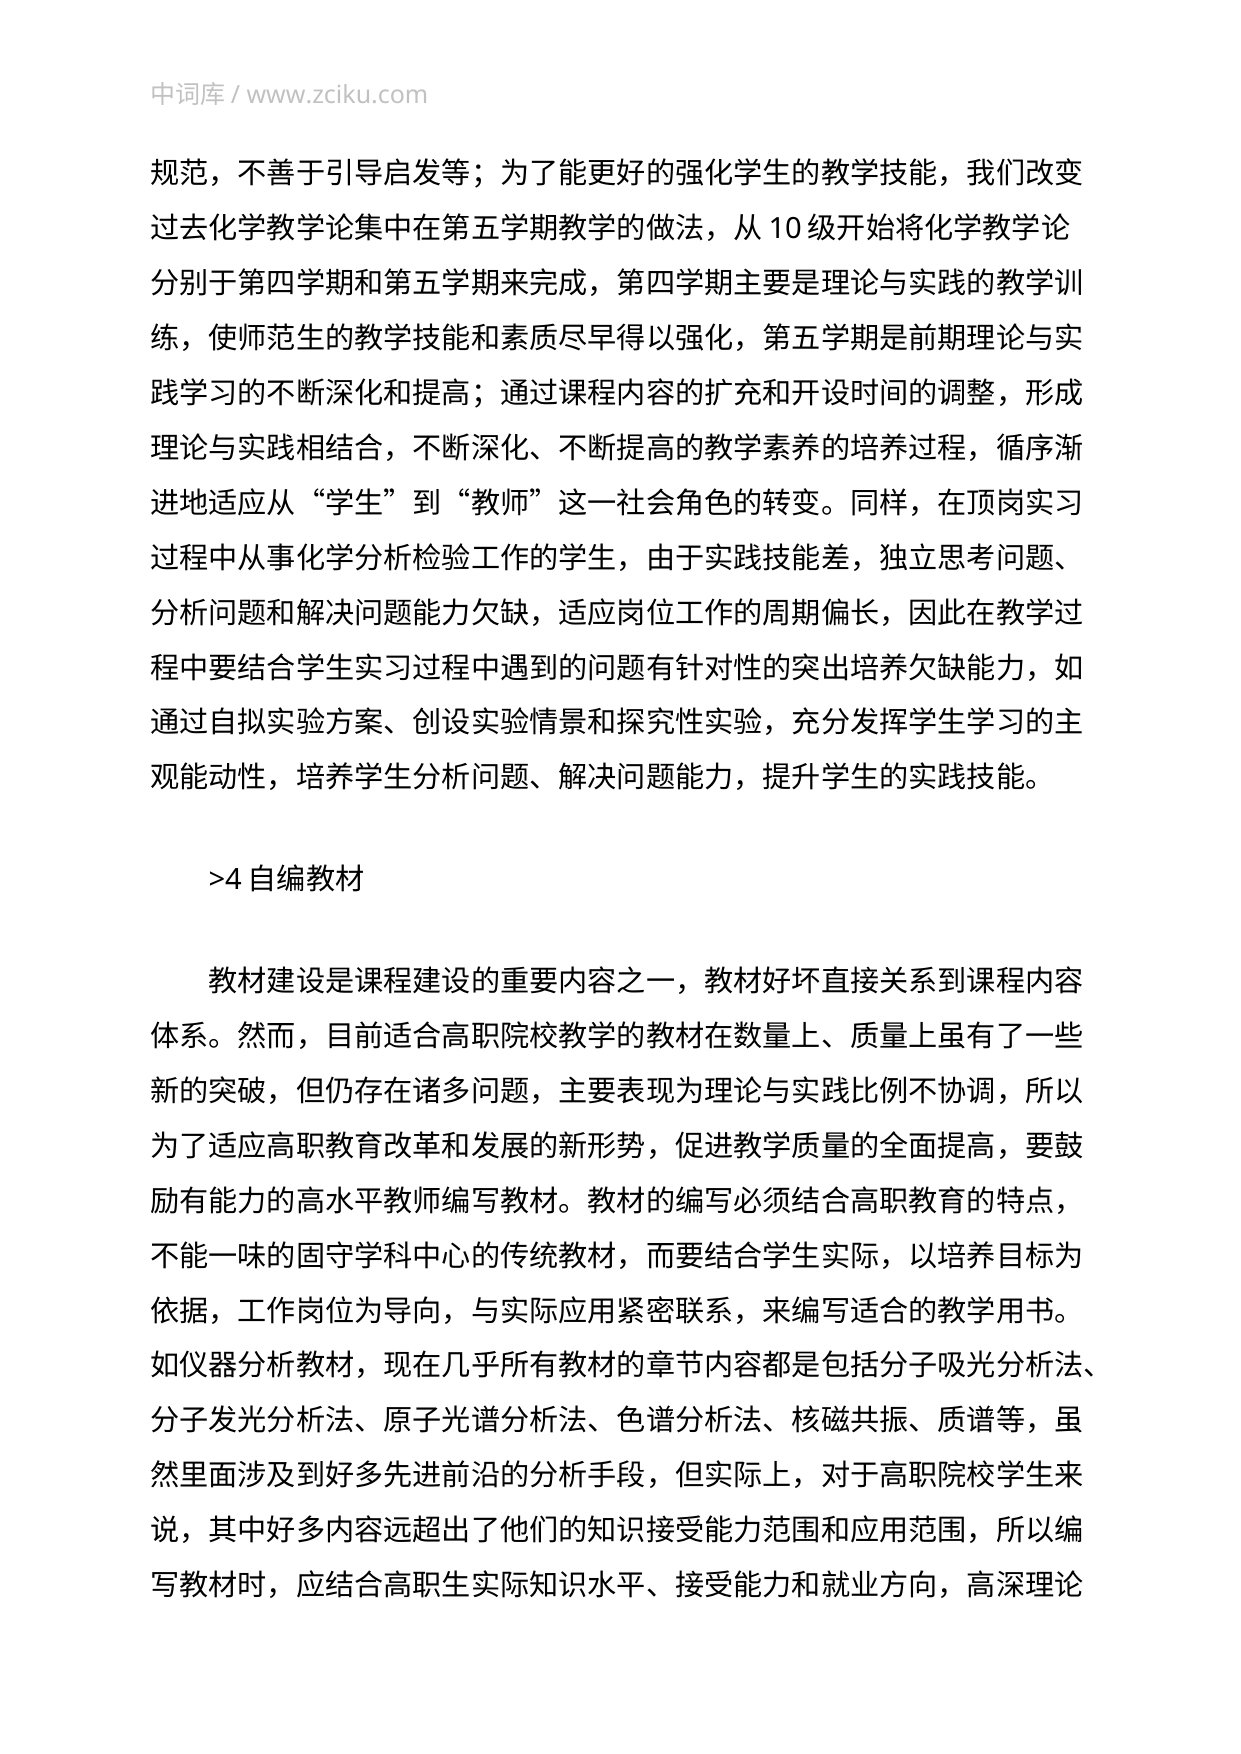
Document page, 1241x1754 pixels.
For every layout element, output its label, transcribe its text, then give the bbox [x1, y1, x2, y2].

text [150, 958, 1090, 1604]
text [150, 150, 1090, 796]
text >4自编教材 [150, 856, 1090, 898]
